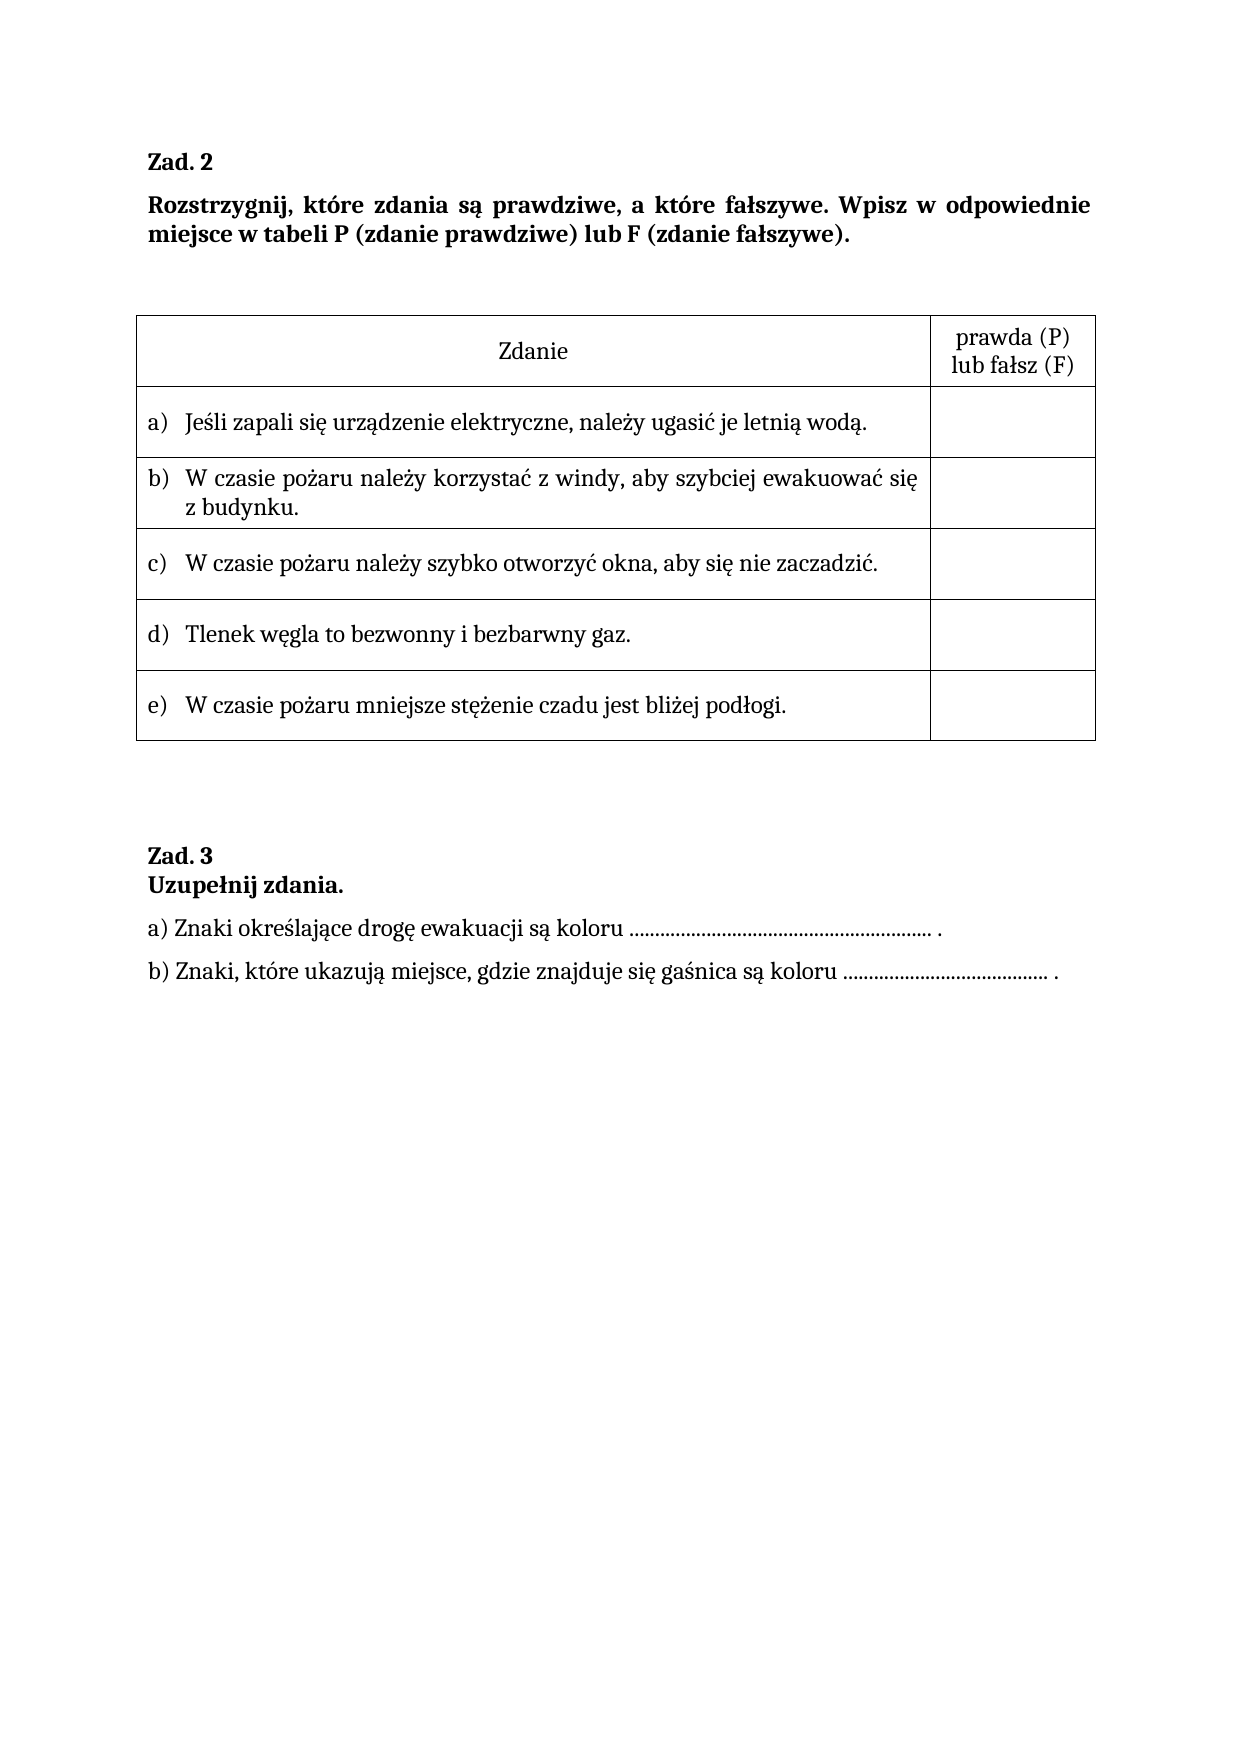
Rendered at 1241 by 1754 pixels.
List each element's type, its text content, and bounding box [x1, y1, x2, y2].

table_cell Tlenek węgla to bezwonny i bezbarwny gaz. [137, 600, 930, 669]
text Zad. 3 [148, 842, 1093, 871]
text Zad. 2 [148, 148, 1093, 176]
table_cell [931, 387, 1095, 457]
table_cell [931, 458, 1095, 528]
table_cell [931, 671, 1095, 740]
table_cell [931, 529, 1095, 599]
table_cell [931, 600, 1095, 669]
table_cell W czasie pożaru należy szybko otworzyć okna, aby się nie zaczadzić. [137, 529, 930, 599]
text Rozstrzygnij, które zdania są prawdziwe, a które fałszywe. Wpisz w odpowiednie miejsce w tabeli P (zdanie prawdziwe) lub F (zdanie fałszywe). [148, 191, 1093, 248]
text a) Znaki określające drogę ewakuacji są koloru ........................................................... . [148, 914, 1093, 943]
table_cell W czasie pożaru należy korzystać z windy, aby szybciej ewakuować się z budynku. [137, 458, 930, 528]
table_header prawda (P) lub fałsz (F) [931, 316, 1095, 386]
table_header Zdanie [137, 316, 930, 386]
table_cell W czasie pożaru mniejsze stężenie czadu jest bliżej podłogi. [137, 671, 930, 740]
table_cell Jeśli zapali się urządzenie elektryczne, należy ugasić je letnią wodą. [137, 387, 930, 457]
text b) Znaki, które ukazują miejsce, gdzie znajduje się gaśnica są koloru ........................................ . [148, 957, 1093, 986]
text Uzupełnij zdania. [148, 871, 1093, 899]
